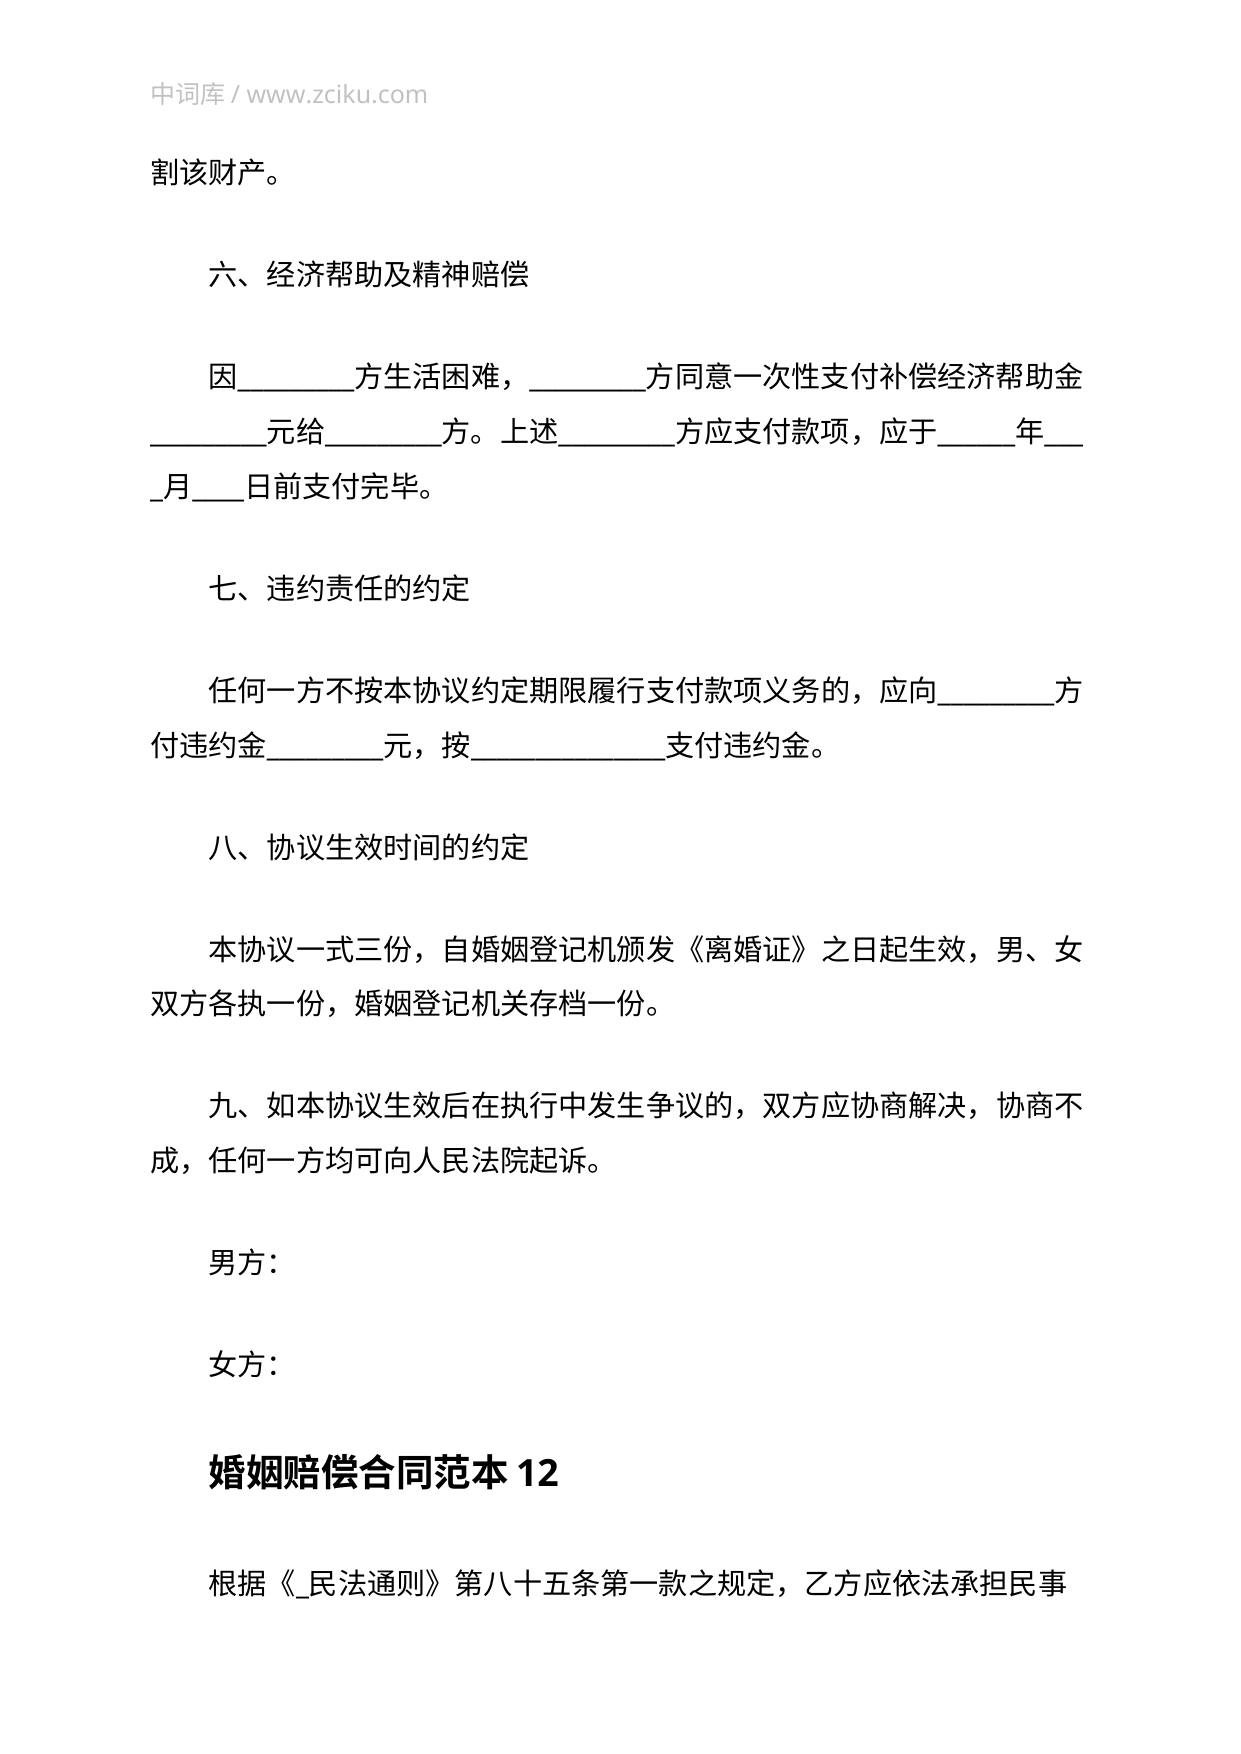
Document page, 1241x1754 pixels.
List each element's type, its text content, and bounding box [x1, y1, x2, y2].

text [150, 1561, 1090, 1603]
text 九、如本协议生效后在执行中发生争议的，双方应协商解决，协商不成，任何一方均可向人民法院起诉。 [150, 1083, 1090, 1180]
text 因_________方生活困难，_________方同意一次性支付补偿经济帮助金_________元给_________方。上述_________方应支付款项，应于______年____月____日前支付完毕。 [150, 353, 1090, 506]
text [150, 150, 1090, 192]
text 本协议一式三份，自婚姻登记机颁发《离婚证》之日起生效，男、女双方各执一份，婚姻登记机关存档一份。 [150, 926, 1090, 1023]
text 八、协议生效时间的约定 [150, 824, 1090, 867]
text 任何一方不按本协议约定期限履行支付款项义务的，应向_________方付违约金_________元，按_______________支付违约金。 [150, 667, 1090, 765]
text 女方： [150, 1341, 1090, 1383]
text 七、违约责任的约定 [150, 566, 1090, 608]
text 男方： [150, 1239, 1090, 1282]
text 婚姻赔偿合同范本12 [150, 1443, 1090, 1497]
text 六、经济帮助及精神赔偿 [150, 252, 1090, 294]
